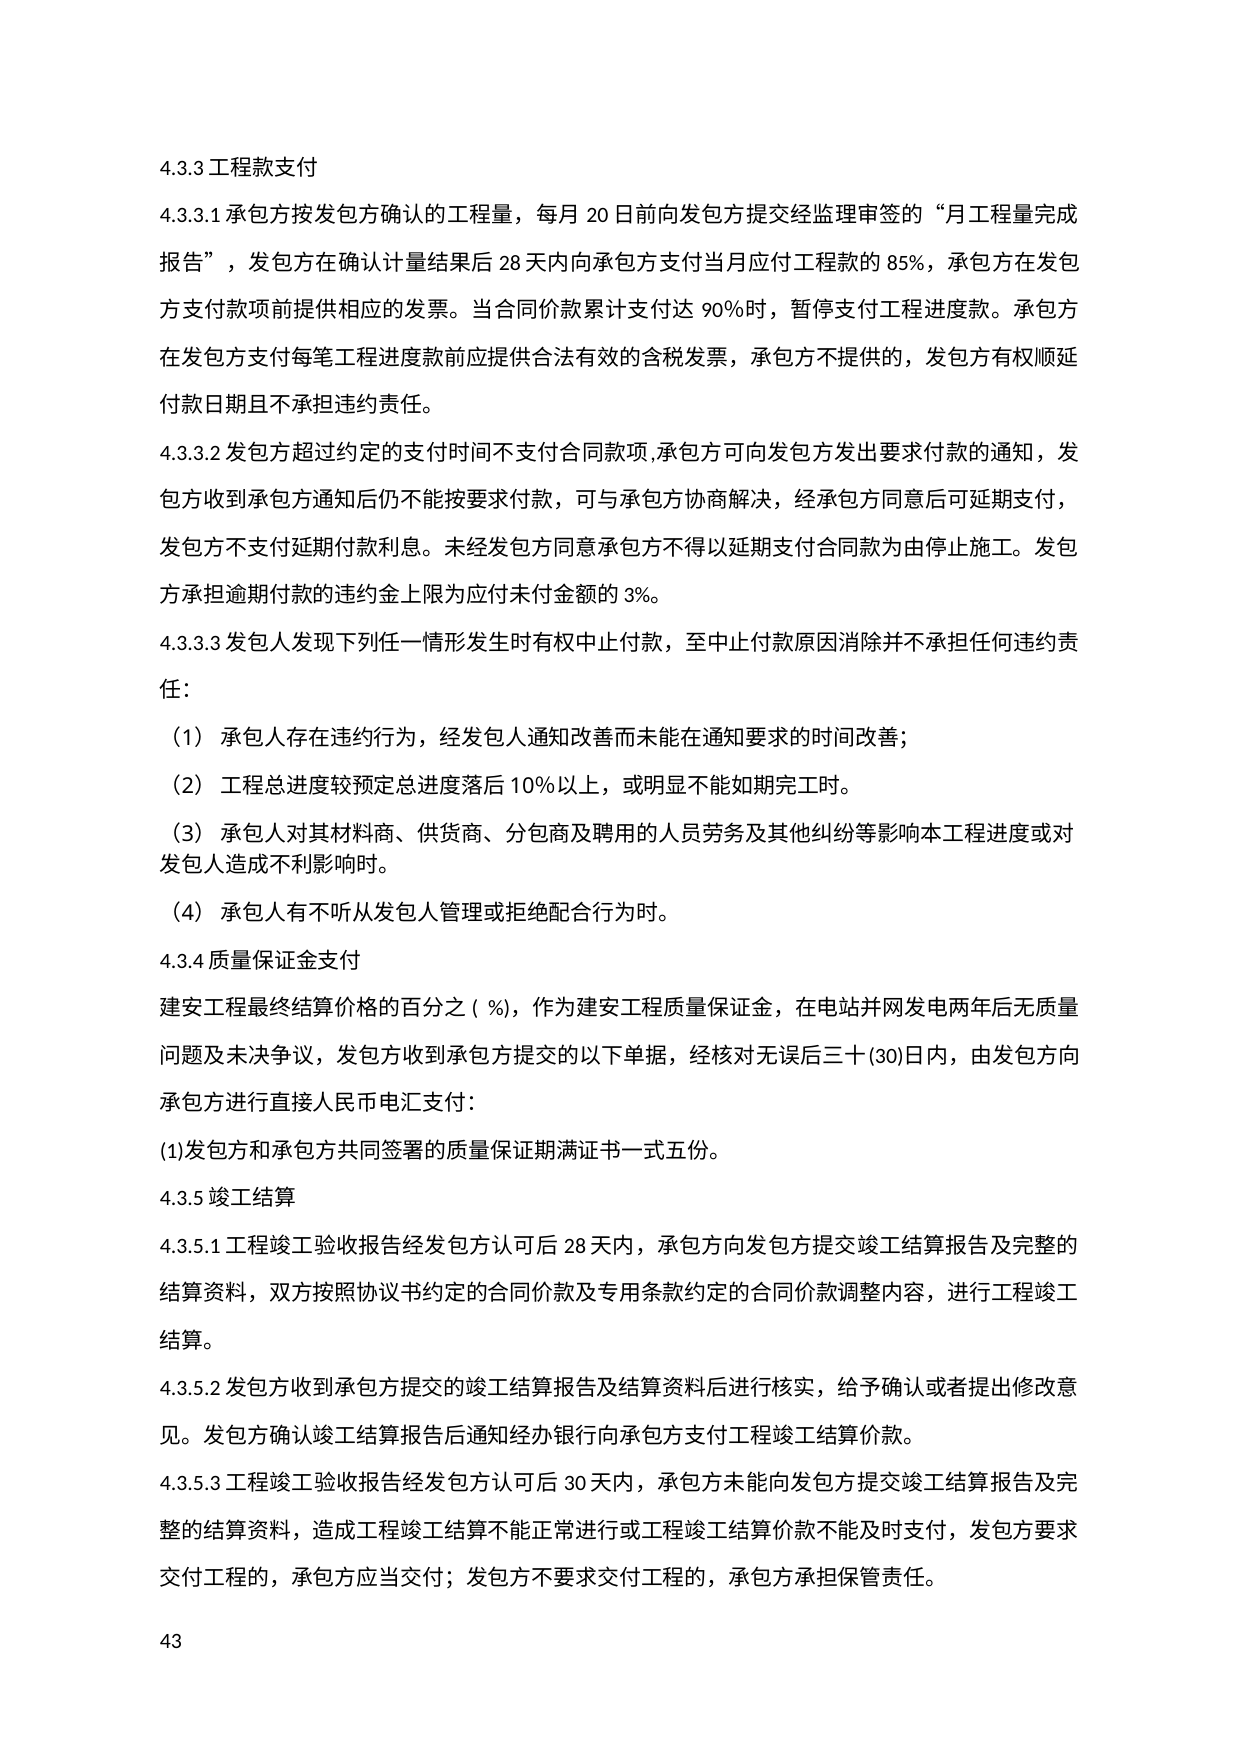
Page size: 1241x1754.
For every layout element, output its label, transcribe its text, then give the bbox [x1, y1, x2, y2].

text 4.3.3.3 发包人发现下列任一情形发生时有权中止付款，至中止付款原因消除并不承担任何违约责任： [159, 625, 1081, 704]
text 4.3.5竣工结算 [159, 1180, 1081, 1212]
text 4.3.3.1承包方按发包方确认的工程量，每月20日前向发包方提交经监理审签的“月工程量完成报告”，发包方在确认计量结果后28天内向承包方支付当月应付工程款的85%，承包方在发包方支付款项前提供相应的发票。当合同价款累计支付达90％时，暂停支付工程进度款。承包方在发包方支付每笔工程进度款前应提供合法有效的含税发票，承包方不提供的，发包方有权顺延付款日期且不承担违约责任。 [159, 197, 1081, 419]
text （2） 工程总进度较预定总进度落后10％以上，或明显不能如期完工时。 [159, 768, 1081, 799]
text 4.3.4质量保证金支付 [159, 943, 1081, 974]
text 4.3.5.2发包方收到承包方提交的竣工结算报告及结算资料后进行核实，给予确认或者提出修改意见。发包方确认竣工结算报告后通知经办银行向承包方支付工程竣工结算价款。 [159, 1370, 1081, 1449]
text （4） 承包人有不听从发包人管理或拒绝配合行为时。 [159, 895, 1081, 927]
text (1)发包方和承包方共同签署的质量保证期满证书一式五份。 [159, 1133, 1081, 1164]
text （3） 承包人对其材料商、供货商、分包商及聘用的人员劳务及其他纠纷等影响本工程进度或对发包人造成不利影响时。 [159, 816, 1081, 879]
text 4.3.3.2发包方超过约定的支付时间不支付合同款项,承包方可向发包方发出要求付款的通知，发包方收到承包方通知后仍不能按要求付款，可与承包方协商解决，经承包方同意后可延期支付，发包方不支付延期付款利息。未经发包方同意承包方不得以延期支付合同款为由停止施工。发包方承担逾期付款的违约金上限为应付未付金额的3%。 [159, 435, 1081, 609]
text 4.3.5.1工程竣工验收报告经发包方认可后28天内，承包方向发包方提交竣工结算报告及完整的结算资料，双方按照协议书约定的合同价款及专用条款约定的合同价款调整内容，进行工程竣工结算。 [159, 1228, 1081, 1354]
text 建安工程最终结算价格的百分之 ( %)，作为建安工程质量保证金，在电站并网发电两年后无质量问题及未决争议，发包方收到承包方提交的以下单据，经核对无误后三十(30)日内，由发包方向承包方进行直接人民币电汇支付： [159, 990, 1081, 1117]
text 4.3.5.3工程竣工验收报告经发包方认可后30天内，承包方未能向发包方提交竣工结算报告及完整的结算资料，造成工程竣工结算不能正常进行或工程竣工结算价款不能及时支付，发包方要求交付工程的，承包方应当交付；发包方不要求交付工程的，承包方承担保管责任。 [159, 1465, 1081, 1592]
text 4.3.3工程款支付 [159, 150, 1081, 182]
text （1） 承包人存在违约行为，经发包人通知改善而未能在通知要求的时间改善； [159, 720, 1081, 752]
